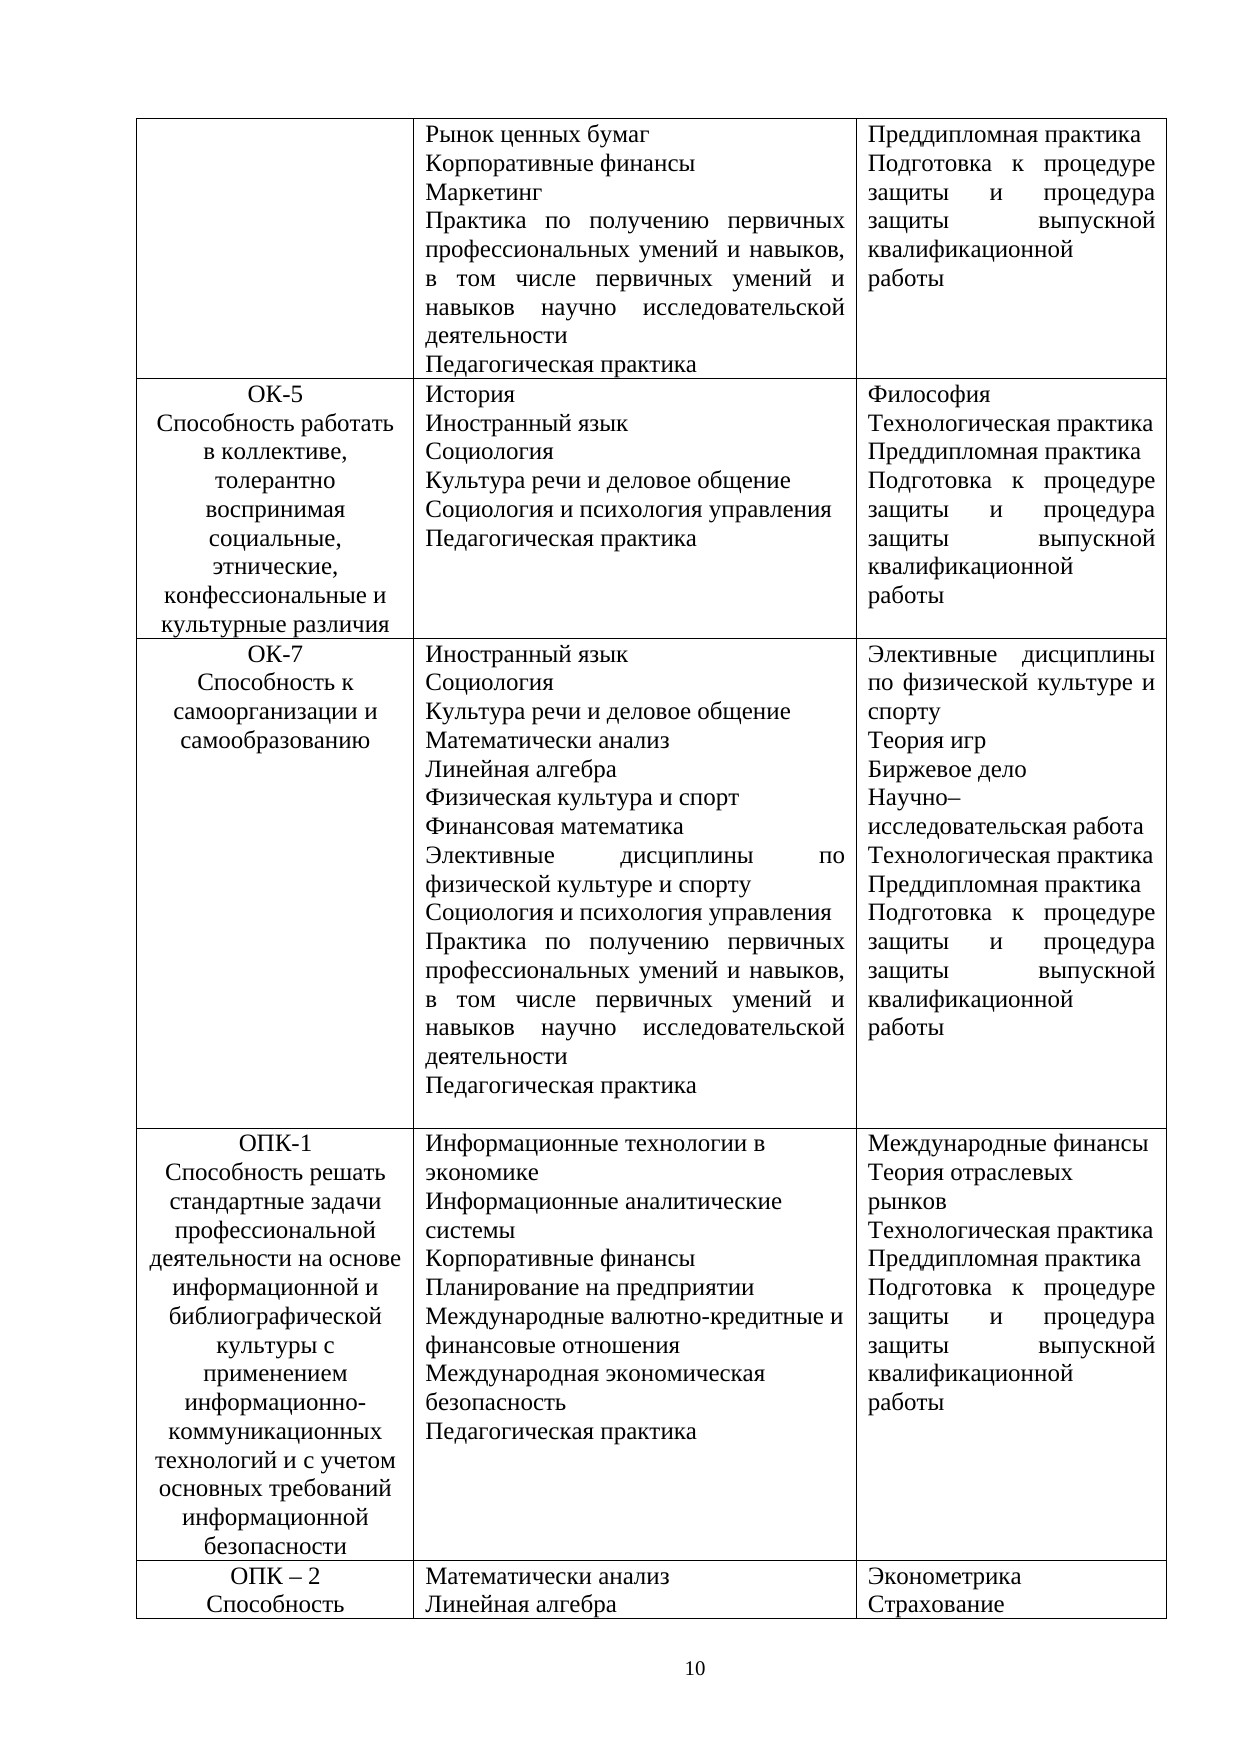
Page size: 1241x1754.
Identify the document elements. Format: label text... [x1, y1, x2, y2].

table_cell ОПК-1 Способность решать стандартные задачи профессиональной деятельности на основе информационной и библиографической культуры с применением информационно-коммуникационных технологий и с учетом основных требований информационной безопасности [137, 1129, 413, 1560]
table_cell Элективные дисциплины по физической культуре и спорту Теория игр Биржевое дело Научно– исследовательская работа Технологическая практика Преддипломная практика Подготовка к процедуре защиты и процедура защиты выпускной квалификационной работы [857, 639, 1166, 1127]
table_cell История Иностранный язык Социология Культура речи и деловое общение Социология и психология управления Педагогическая практика [414, 379, 856, 638]
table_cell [857, 1561, 1166, 1618]
table_cell ОК-7 Способность к самоорганизации и самообразованию [137, 639, 413, 1127]
table_cell Международные финансы Теория отраслевых рынков Технологическая практика Преддипломная практика Подготовка к процедуре защиты и процедура защиты выпускной квалификационной работы [857, 1129, 1166, 1560]
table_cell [857, 119, 1166, 378]
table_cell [137, 119, 413, 378]
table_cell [137, 1561, 413, 1618]
table_cell Философия Технологическая практика Преддипломная практика Подготовка к процедуре защиты и процедура защиты выпускной квалификационной работы [857, 379, 1166, 638]
table_cell Информационные технологии в экономике Информационные аналитические системы Корпоративные финансы Планирование на предприятии Международные валютно-кредитные и финансовые отношения Международная экономическая безопасность Педагогическая практика [414, 1129, 856, 1560]
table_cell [414, 1561, 856, 1618]
table_cell Иностранный язык Социология Культура речи и деловое общение Математически анализ Линейная алгебра Физическая культура и спорт Финансовая математика Элективные дисциплины по физической культуре и спорту Социология и психология управления Практика по получению первичных профессиональных умений и навыков, в том числе первичных умений и навыков научно исследовательской деятельности Педагогическая практика [414, 639, 856, 1127]
table_cell ОК-5 Способность работать в коллективе, толерантно воспринимая социальные, этнические, конфессиональные и культурные различия [137, 379, 413, 638]
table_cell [414, 119, 856, 378]
